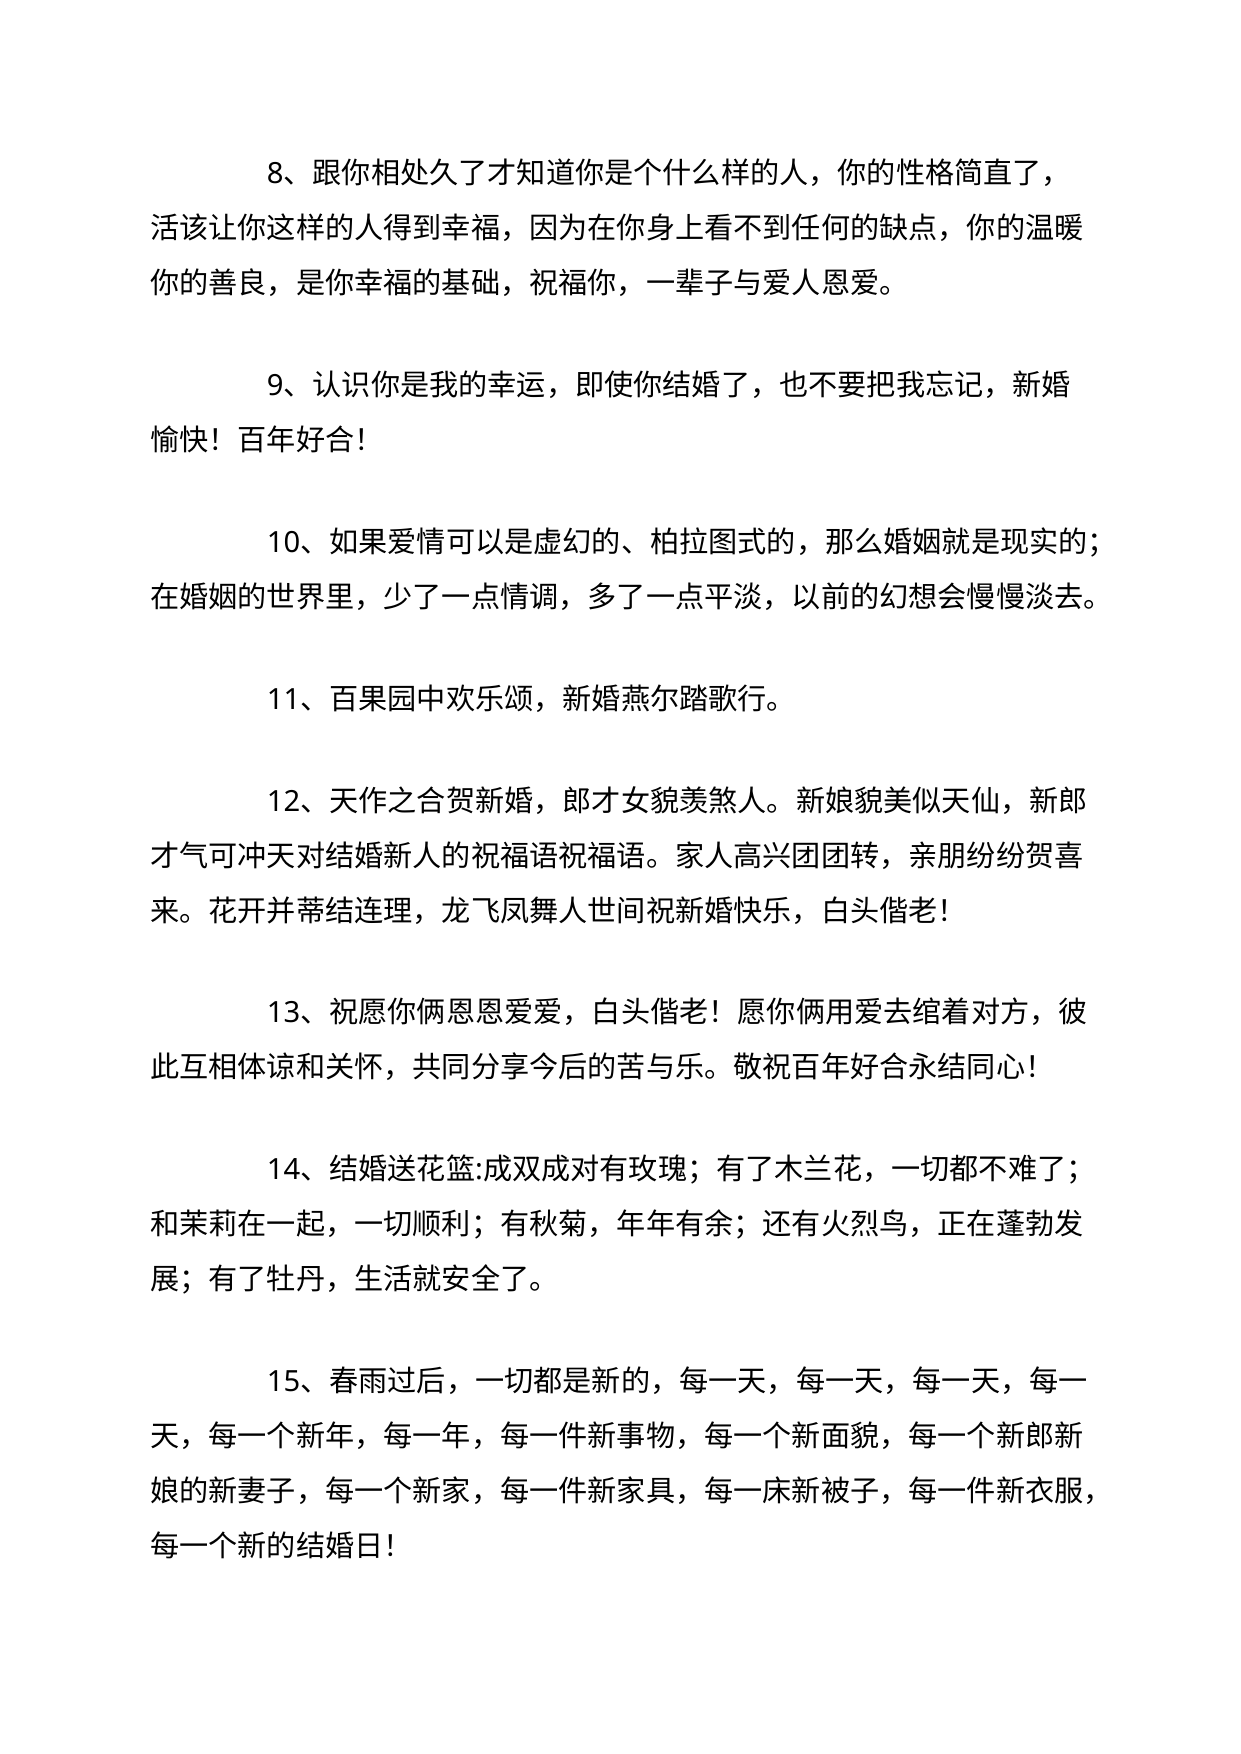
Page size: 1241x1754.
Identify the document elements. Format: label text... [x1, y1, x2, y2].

text 8、跟你相处久了才知道你是个什么样的人，你的性格简直了，活该让你这样的人得到幸福，因为在你身上看不到任何的缺点，你的温暖你的善良，是你幸福的基础，祝福你，一辈子与爱人恩爱。 [150, 150, 1090, 302]
text 15、春雨过后，一切都是新的，每一天，每一天，每一天，每一天，每一个新年，每一年，每一件新事物，每一个新面貌，每一个新郎新娘的新妻子，每一个新家，每一件新家具，每一床新被子，每一件新衣服，每一个新的结婚日！ [150, 1357, 1090, 1564]
text 9、认识你是我的幸运，即使你结婚了，也不要把我忘记，新婚愉快！百年好合！ [150, 362, 1090, 459]
text 11、百果园中欢乐颂，新婚燕尔踏歌行。 [150, 675, 1090, 718]
text 13、祝愿你俩恩恩爱爱，白头偕老！愿你俩用爱去绾着对方，彼此互相体谅和关怀，共同分享今后的苦与乐。敬祝百年好合永结同心！ [150, 989, 1090, 1086]
text 10、如果爱情可以是虚幻的、柏拉图式的，那么婚姻就是现实的；在婚姻的世界里，少了一点情调，多了一点平淡，以前的幻想会慢慢淡去。 [150, 518, 1090, 616]
text 12、天作之合贺新婚，郎才女貌羡煞人。新娘貌美似天仙，新郎才气可冲天对结婚新人的祝福语祝福语。家人高兴团团转，亲朋纷纷贺喜来。花开并蒂结连理，龙飞凤舞人世间祝新婚快乐，白头偕老！ [150, 777, 1090, 929]
text 14、结婚送花篮:成双成对有玫瑰；有了木兰花，一切都不难了；和茉莉在一起，一切顺利；有秋菊，年年有余；还有火烈鸟，正在蓬勃发展；有了牡丹，生活就安全了。 [150, 1146, 1090, 1298]
